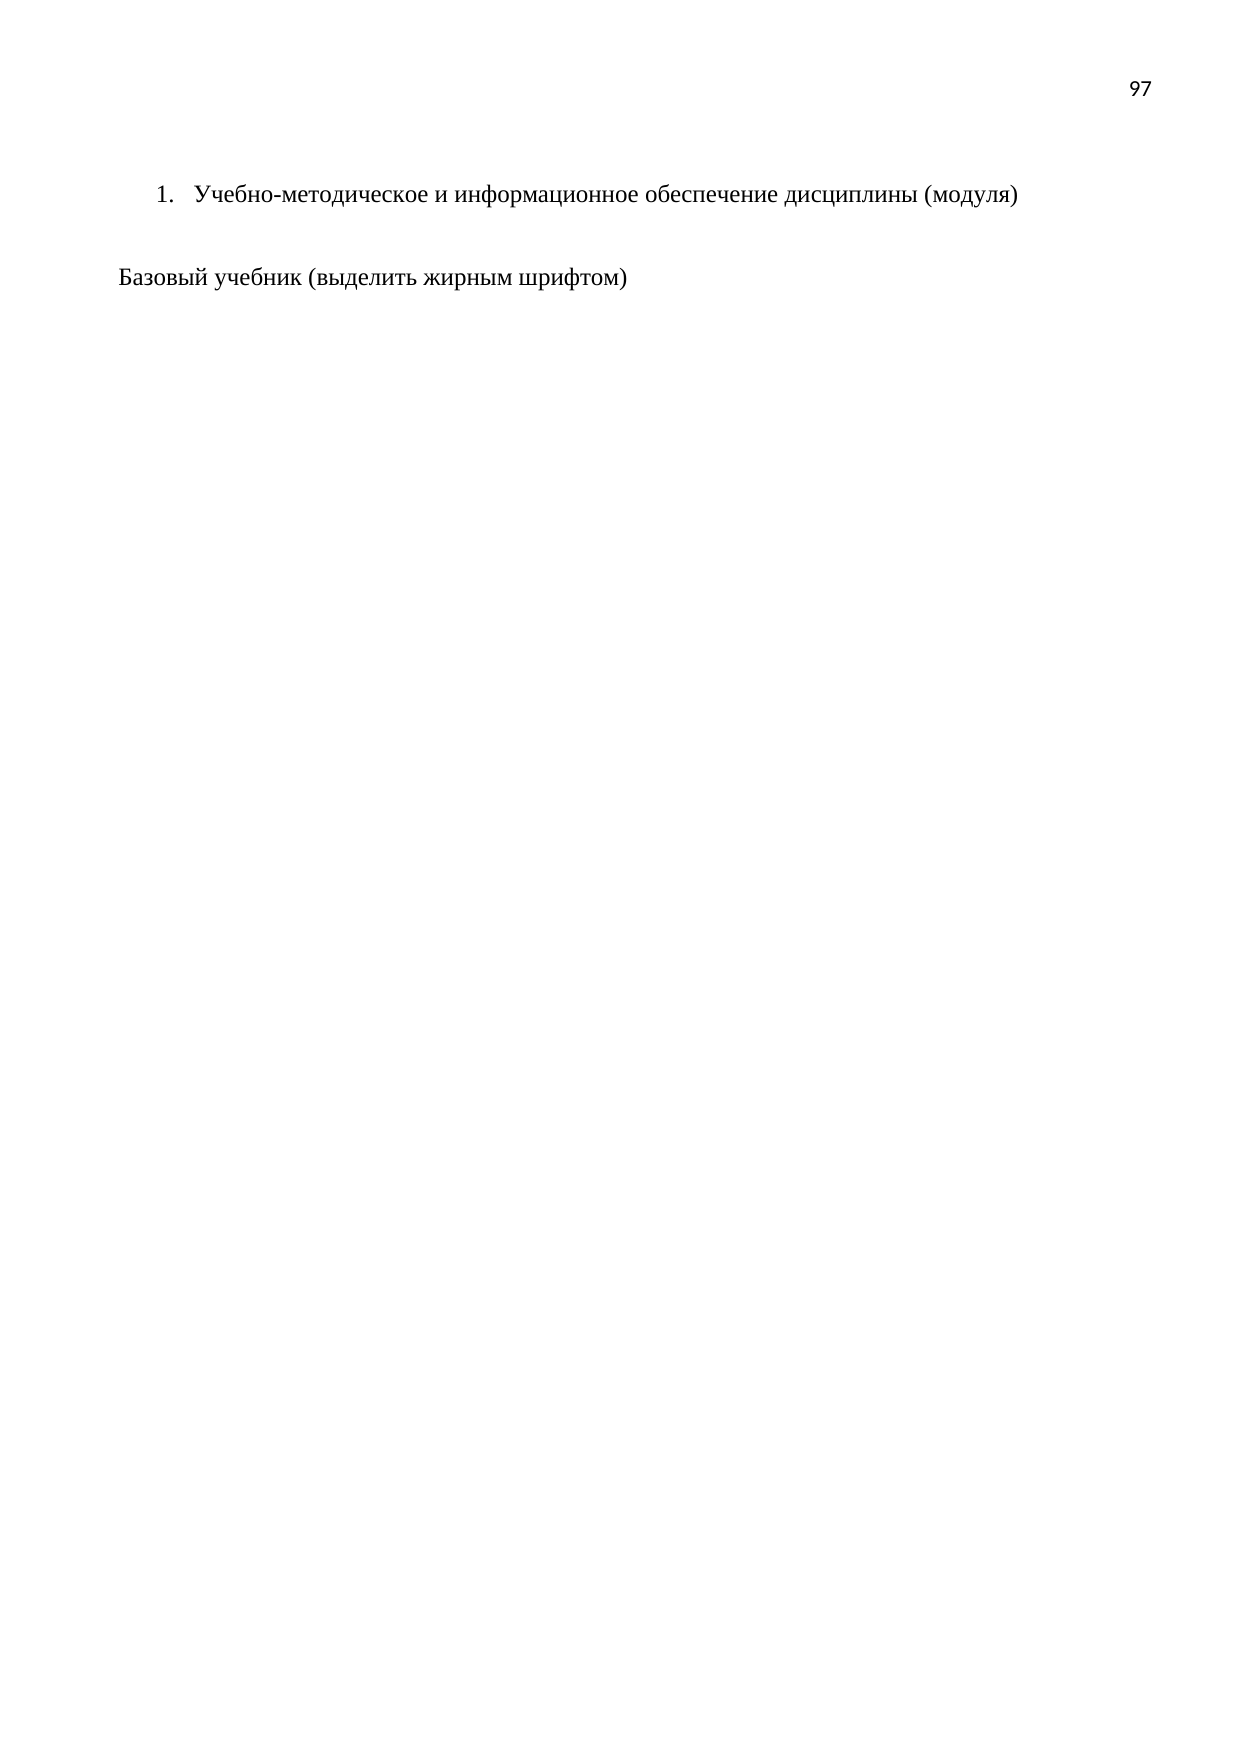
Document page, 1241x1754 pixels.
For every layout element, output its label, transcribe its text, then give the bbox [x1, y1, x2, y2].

text Базовый учебник (выделить жирным шрифтом) [118, 262, 1152, 291]
list Учебно-методическое и информационное обеспечение дисциплины (модуля) [156, 179, 1152, 208]
